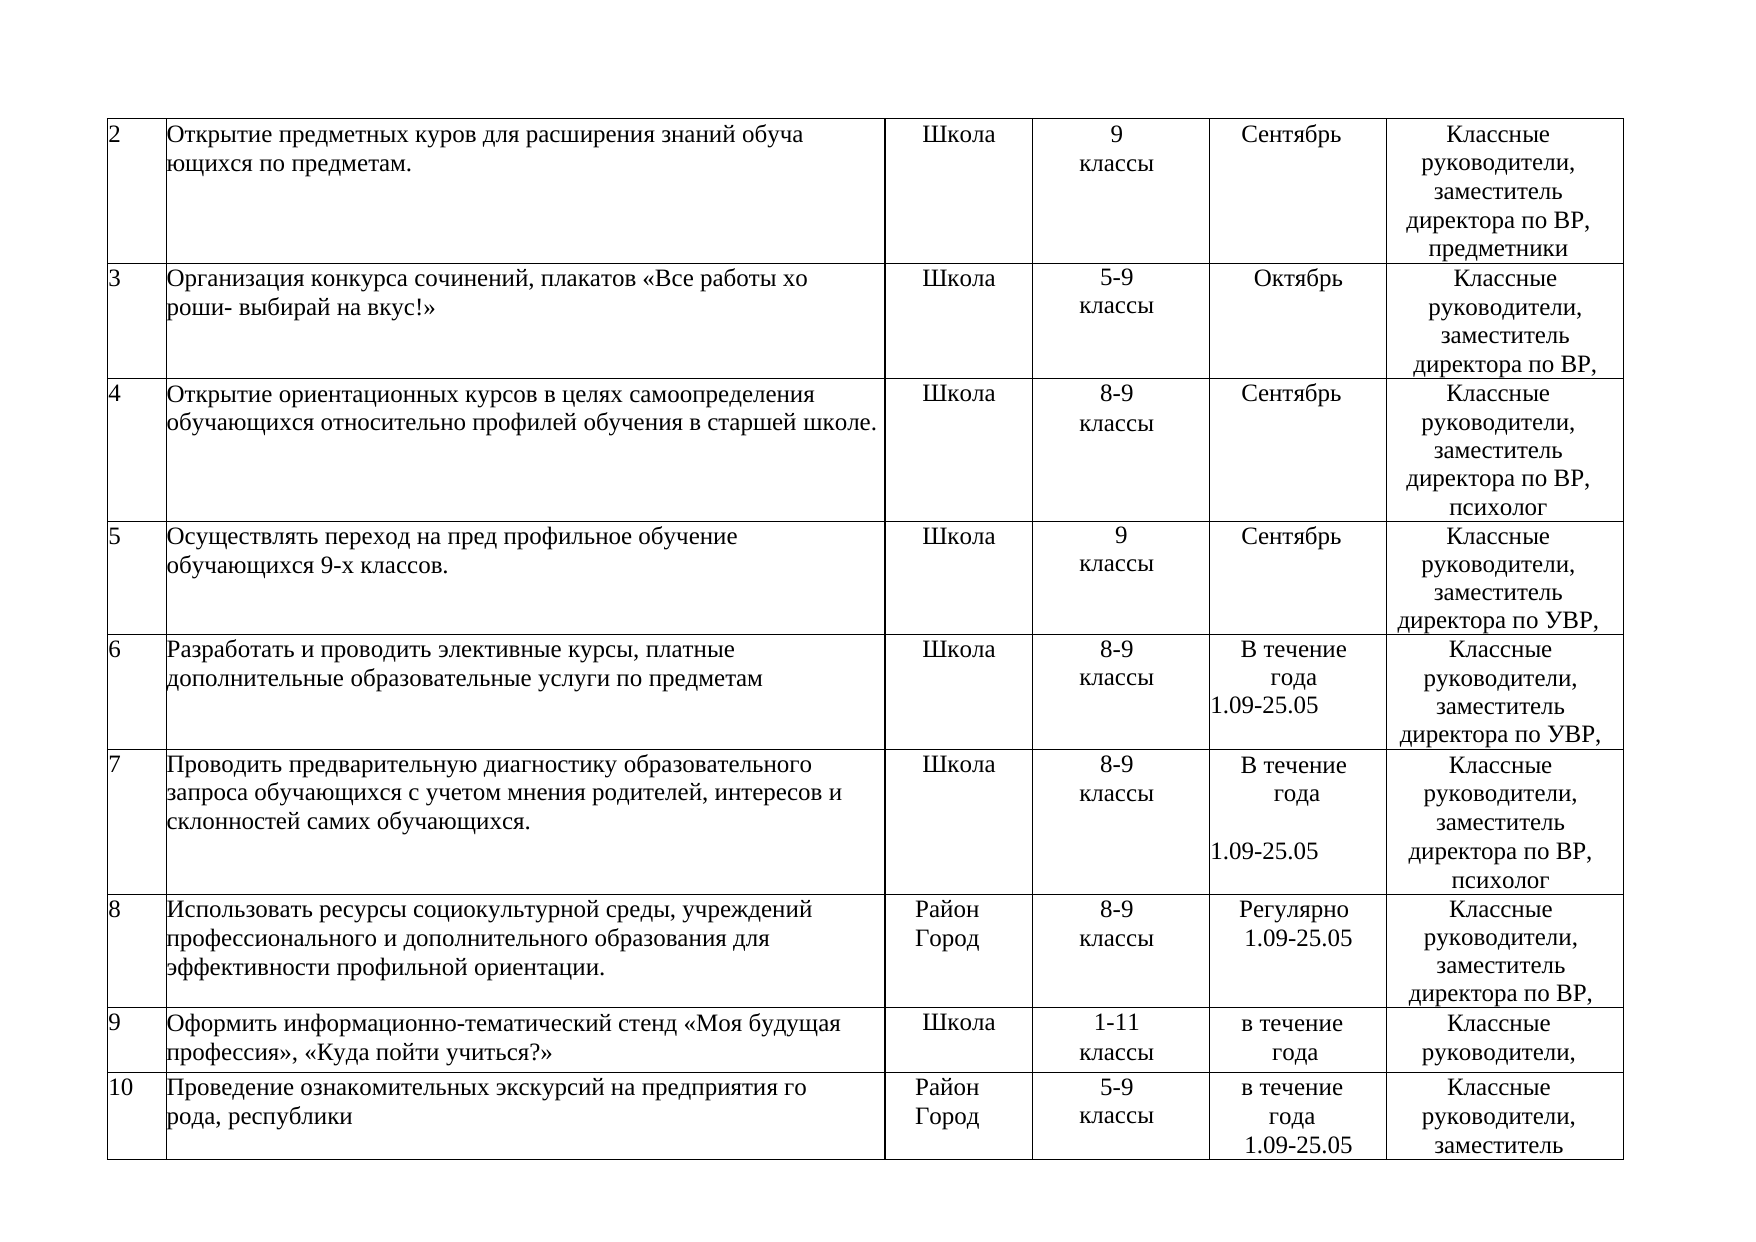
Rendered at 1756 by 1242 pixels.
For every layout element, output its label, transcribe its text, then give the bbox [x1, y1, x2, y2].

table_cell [1387, 1073, 1623, 1159]
table_cell Район Город [886, 1073, 1032, 1159]
table_cell Сентябрь [1210, 379, 1386, 521]
table_cell 10 [108, 1073, 166, 1159]
table_cell Осуществлять переход на пред профильное обучение обучающихся 9-х классов. [167, 522, 884, 634]
table_cell 1-11 классы [1033, 1008, 1209, 1072]
table_cell В течение года 1.09-25.05 [1210, 750, 1386, 893]
table_cell Школа [886, 264, 1032, 378]
table_cell Проводить предварительную диагностику образовательного запроса обучающихся с учетом мнения родителей, интересов и склонностей самих обучающихся. [167, 750, 884, 893]
table_cell 8-9 классы [1033, 379, 1209, 521]
table_cell Оформить информационно-тематический стенд «Моя будущая профессия», «Куда пойти учиться?» [167, 1008, 884, 1072]
table_cell Классные руководители, заместитель директора по ВР, [1387, 895, 1623, 1007]
table_cell Октябрь [1210, 264, 1386, 378]
table_cell 2 [108, 119, 166, 262]
table_cell Школа [886, 379, 1032, 521]
table_cell Классные руководители, заместитель директора по УВР, [1387, 522, 1623, 634]
table_cell Школа [886, 750, 1032, 893]
table_cell 4 [108, 379, 166, 521]
table_cell 9 [108, 1008, 166, 1072]
table_cell Использовать ресурсы социокультурной среды, учреждений профессионального и дополнительного образования для эффективности профильной ориентации. [167, 895, 884, 1007]
table_cell Классные руководители, заместитель директора по ВР, психолог [1387, 750, 1623, 893]
table_cell В течение года 1.09-25.05 [1210, 635, 1386, 749]
table_cell Сентябрь [1210, 119, 1386, 262]
table_cell Школа [886, 522, 1032, 634]
table_cell Разработать и проводить элективные курсы, платные дополнительные образовательные услуги по предметам [167, 635, 884, 749]
table_cell 8-9 классы [1033, 895, 1209, 1007]
table_cell Классные руководители, заместитель директора по ВР, предметники [1387, 119, 1623, 262]
table_cell 5-9 классы [1033, 264, 1209, 378]
table_cell 8 [108, 895, 166, 1007]
table_cell Классные руководители, [1387, 1008, 1623, 1072]
table_cell Классные руководители, заместитель директора по ВР, психолог [1387, 379, 1623, 521]
table_cell Классные руководители, заместитель директора по ВР, [1387, 264, 1623, 378]
table_cell 6 [108, 635, 166, 749]
table_cell 9 классы [1033, 119, 1209, 262]
table_cell Организация конкурса сочинений, плакатов «Все работы хо роши- выбирай на вкус!» [167, 264, 884, 378]
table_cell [167, 1073, 884, 1159]
table_cell 3 [108, 264, 166, 378]
table_cell Открытие ориентационных курсов в целях самоопределения обучающихся относительно профилей обучения в старшей школе. [167, 379, 884, 521]
table_cell 9 классы [1033, 522, 1209, 634]
table_cell Школа [886, 635, 1032, 749]
table_cell 8-9 классы [1033, 750, 1209, 893]
table_cell Сентябрь [1210, 522, 1386, 634]
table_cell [1210, 1073, 1386, 1159]
table_cell 5 [108, 522, 166, 634]
table_cell Открытие предметных куров для расширения знаний обуча ющихся по предметам. [167, 119, 884, 262]
table_cell 5-9 классы [1033, 1073, 1209, 1159]
table_cell Классные руководители, заместитель директора по УВР, [1387, 635, 1623, 749]
table_cell Район Город [886, 895, 1032, 1007]
table_cell Регулярно 1.09-25.05 [1210, 895, 1386, 1007]
table_cell в течение года [1210, 1008, 1386, 1072]
table_cell 7 [108, 750, 166, 893]
table_cell Школа [886, 1008, 1032, 1072]
table_cell Школа [886, 119, 1032, 262]
table_cell 8-9 классы [1033, 635, 1209, 749]
